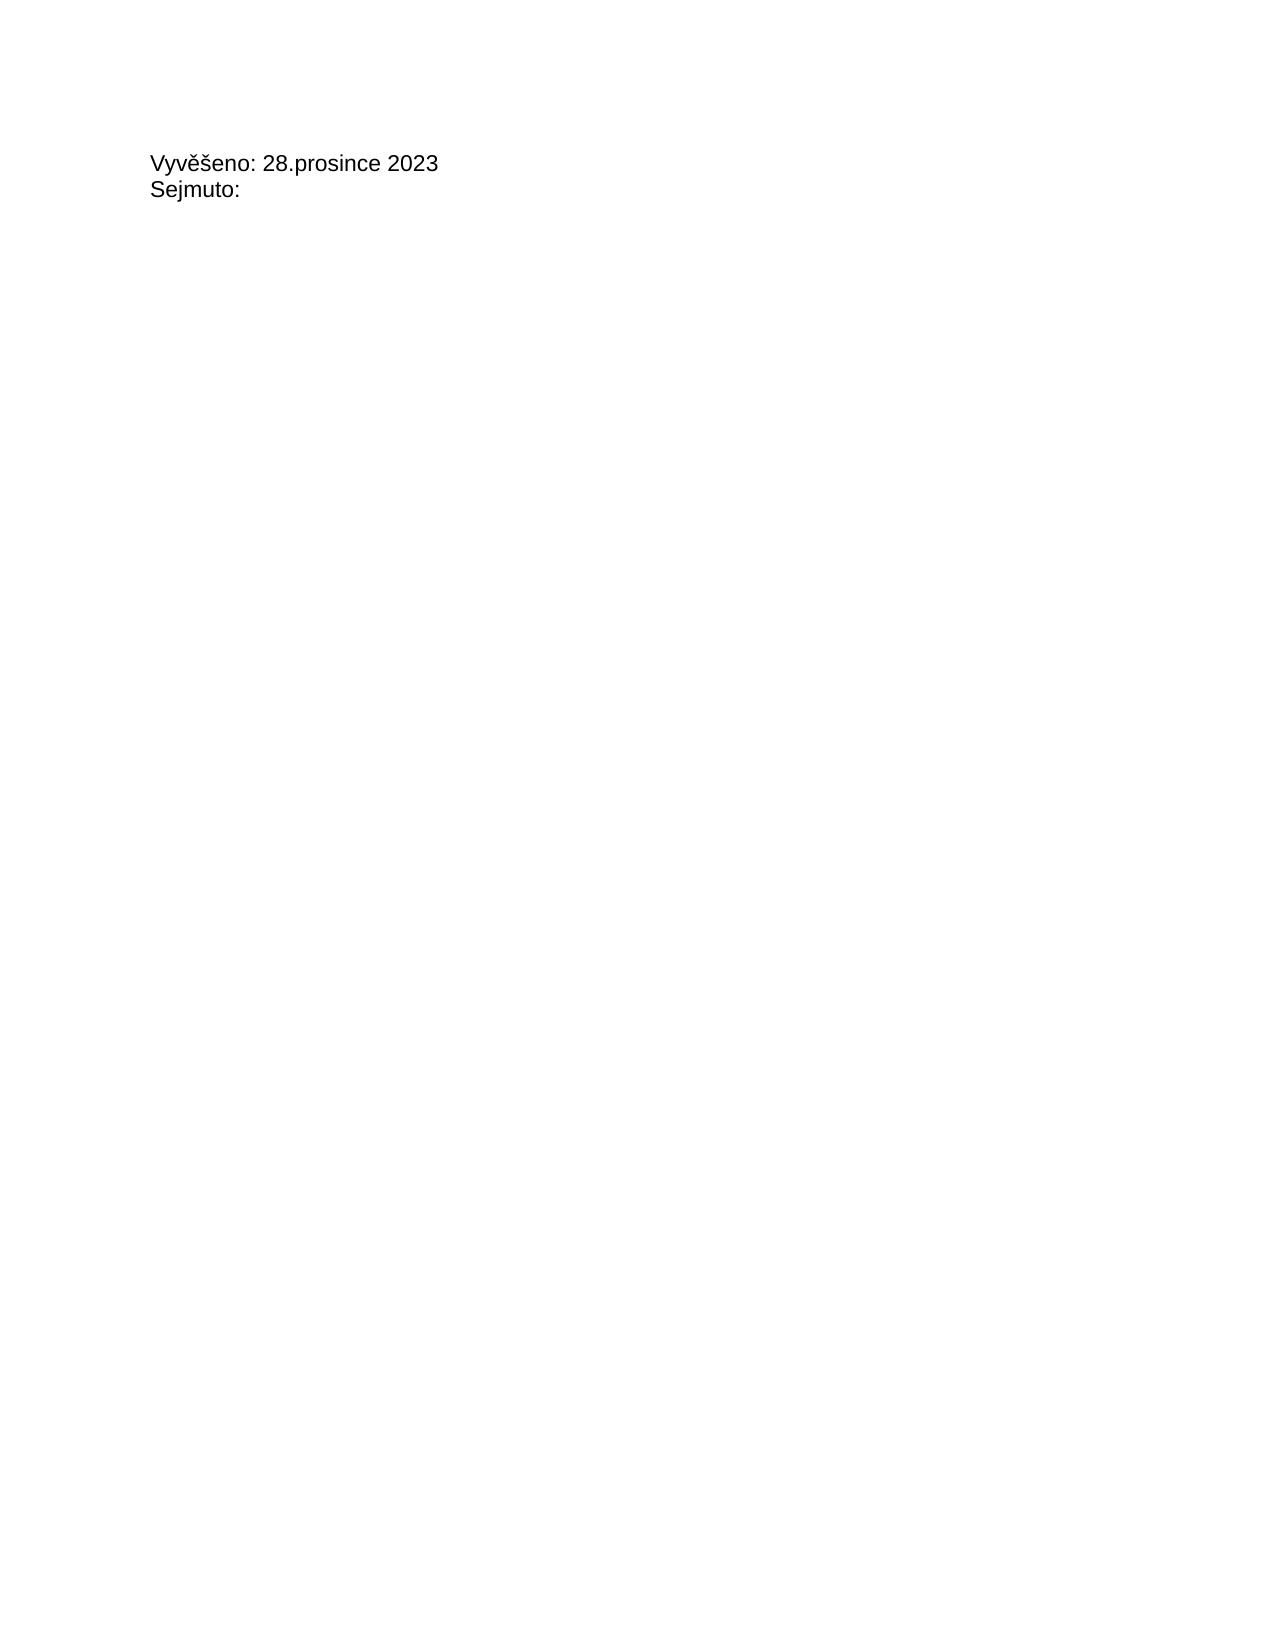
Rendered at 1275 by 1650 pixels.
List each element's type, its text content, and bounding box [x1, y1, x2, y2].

text Sejmuto: [150, 176, 1125, 203]
text Vyvěšeno: 28.prosince 2023 [150, 150, 1125, 176]
